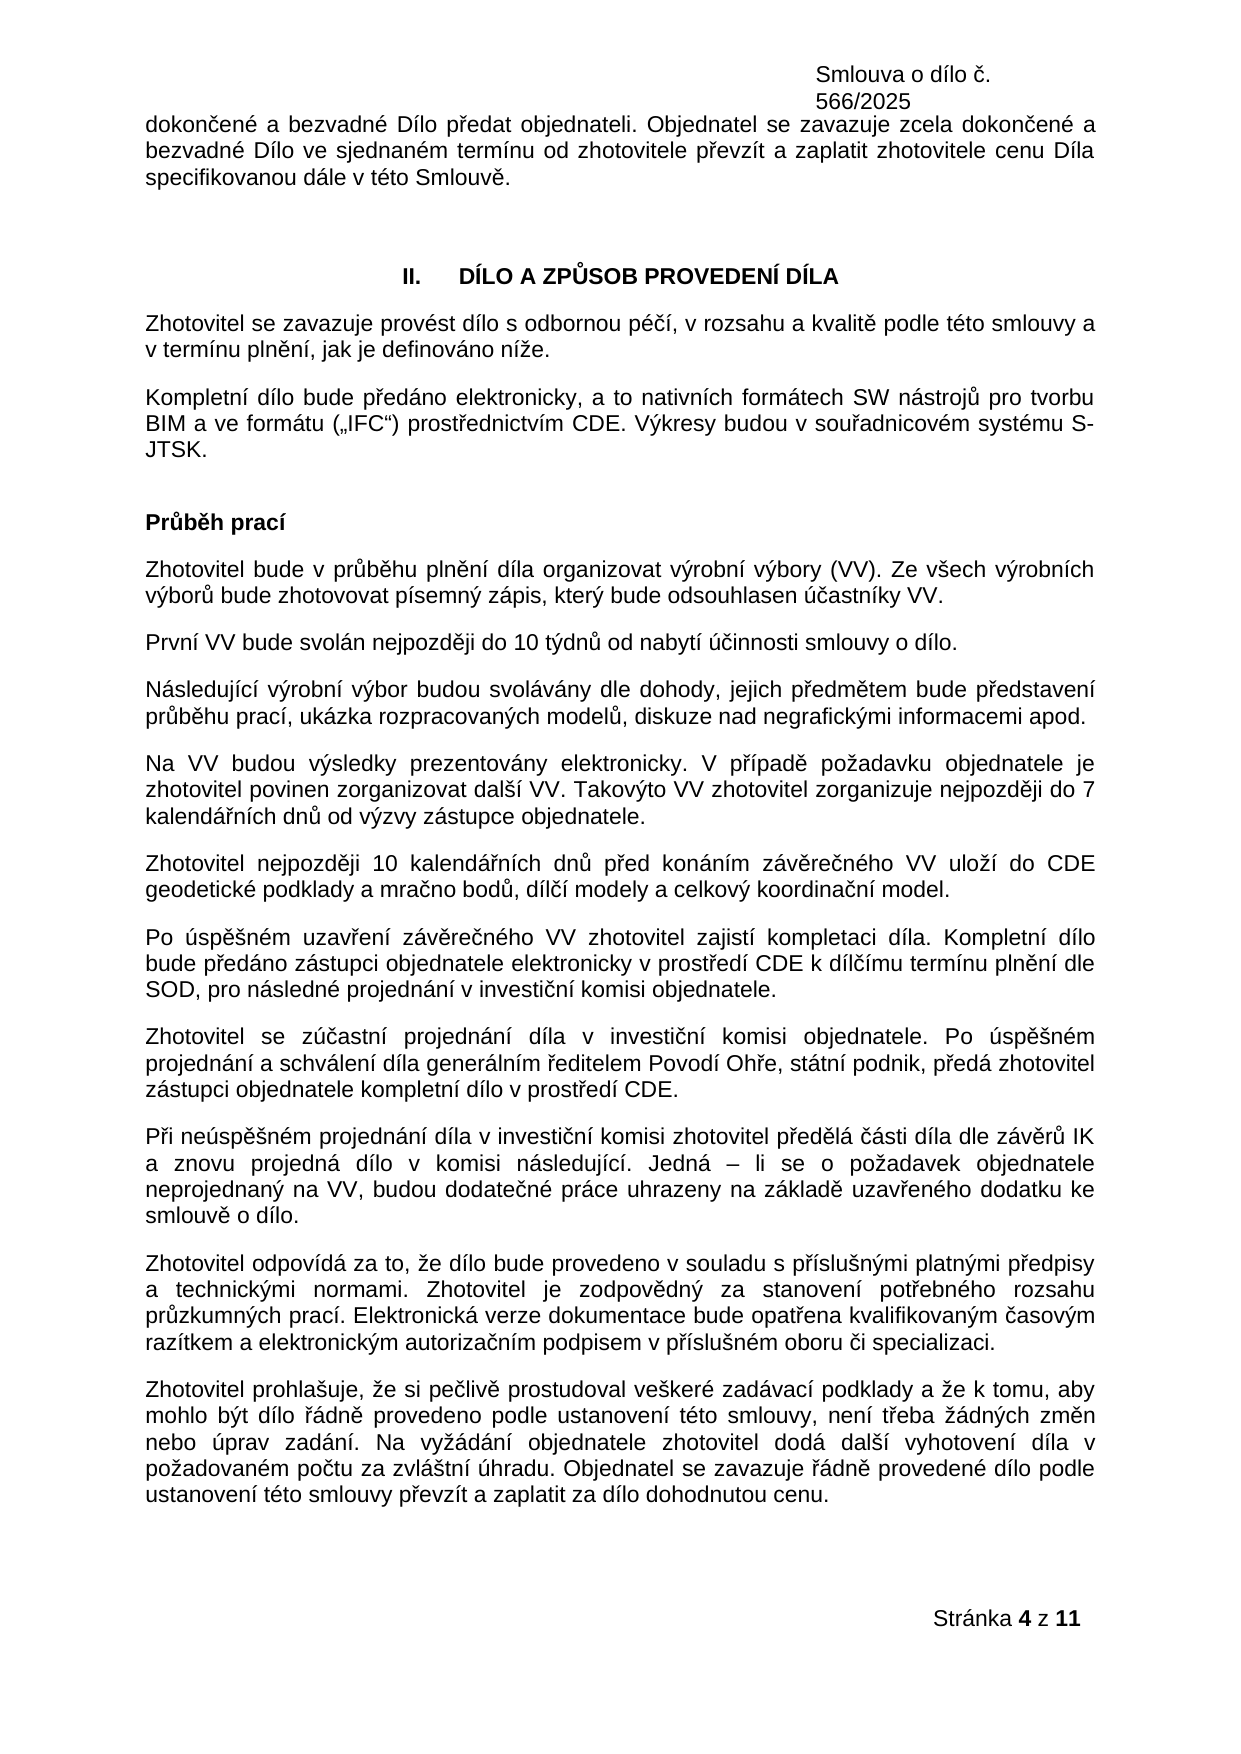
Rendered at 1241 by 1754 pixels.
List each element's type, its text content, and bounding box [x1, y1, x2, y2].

text Zhotovitel se zúčastní projednání díla v investiční komisi objednatele. Po úspěšném projednání a schválení díla generálním ředitelem Povodí Ohře, státní podnik, předá zhotovitel zástupci objednatele kompletní dílo v prostředí CDE. [145, 1023, 1096, 1102]
text Zhotovitel prohlašuje, že si pečlivě prostudoval veškeré zadávací podklady a že k tomu, aby mohlo být dílo řádně provedeno podle ustanovení této smlouvy, není třeba žádných změn nebo úprav zadání. Na vyžádání objednatele zhotovitel dodá další vyhotovení díla v požadovaném počtu za zvláštní úhradu. Objednatel se zavazuje řádně provedené dílo podle ustanovení této smlouvy převzít a zaplatit za dílo dohodnutou cenu. [145, 1376, 1096, 1507]
text Po úspěšném uzavření závěrečného VV zhotovitel zajistí kompletaci díla. Kompletní dílo bude předáno zástupci objednatele elektronicky v prostředí CDE k dílčímu termínu plnění dle SOD, pro následné projednání v investiční komisi objednatele. [145, 923, 1096, 1002]
text Následující výrobní výbor budou svolávány dle dohody, jejich předmětem bude představení průběhu prací, ukázka rozpracovaných modelů, diskuze nad negrafickými informacemi apod. [145, 676, 1096, 729]
text Zhotovitel nejpozději 10 kalendářních dnů před konáním závěrečného VV uloží do CDE geodetické podklady a mračno bodů, dílčí modely a celkový koordinační model. [145, 850, 1096, 903]
text Kompletní dílo bude předáno elektronicky, a to nativních formátech SW nástrojů pro tvorbu BIM a ve formátu („IFC“) prostřednictvím CDE. Výkresy budou v souřadnicovém systému S- JTSK. [145, 384, 1096, 463]
text První VV bude svolán nejpozději do 10 týdnů od nabytí účinnosti smlouvy o dílo. [145, 629, 1096, 656]
text Zhotovitel odpovídá za to, že dílo bude provedeno v souladu s příslušnými platnými předpisy a technickými normami. Zhotovitel je zodpovědný za stanovení potřebného rozsahu průzkumných prací. Elektronická verze dokumentace bude opatřena kvalifikovaným časovým razítkem a elektronickým autorizačním podpisem v příslušném oboru či specializaci. [145, 1249, 1096, 1355]
text Na VV budou výsledky prezentovány elektronicky. V případě požadavku objednatele je zhotovitel povinen zorganizovat další VV. Takovýto VV zhotovitel zorganizuje nejpozději do 7 kalendářních dnů od výzvy zástupce objednatele. [145, 750, 1096, 829]
text Při neúspěšném projednání díla v investiční komisi zhotovitel předělá části díla dle závěrů IK a znovu projedná dílo v komisi následující. Jedná – li se o požadavek objednatele neprojednaný na VV, budou dodatečné práce uhrazeny na základě uzavřeného dodatku ke smlouvě o dílo. [145, 1123, 1096, 1229]
text Zhotovitel bude v průběhu plnění díla organizovat výrobní výbory (VV). Ze všech výrobních výborů bude zhotovovat písemný zápis, který bude odsouhlasen účastníky VV. [145, 556, 1096, 608]
text Průběh prací [145, 508, 1096, 535]
text Zhotovitel se zavazuje provést dílo s odbornou péčí, v rozsahu a kvalitě podle této smlouvy a v termínu plnění, jak je definováno níže. [145, 310, 1096, 363]
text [145, 111, 1096, 190]
list DÍLO A ZPŮSOB PROVEDENÍ DÍLA [145, 263, 1096, 289]
